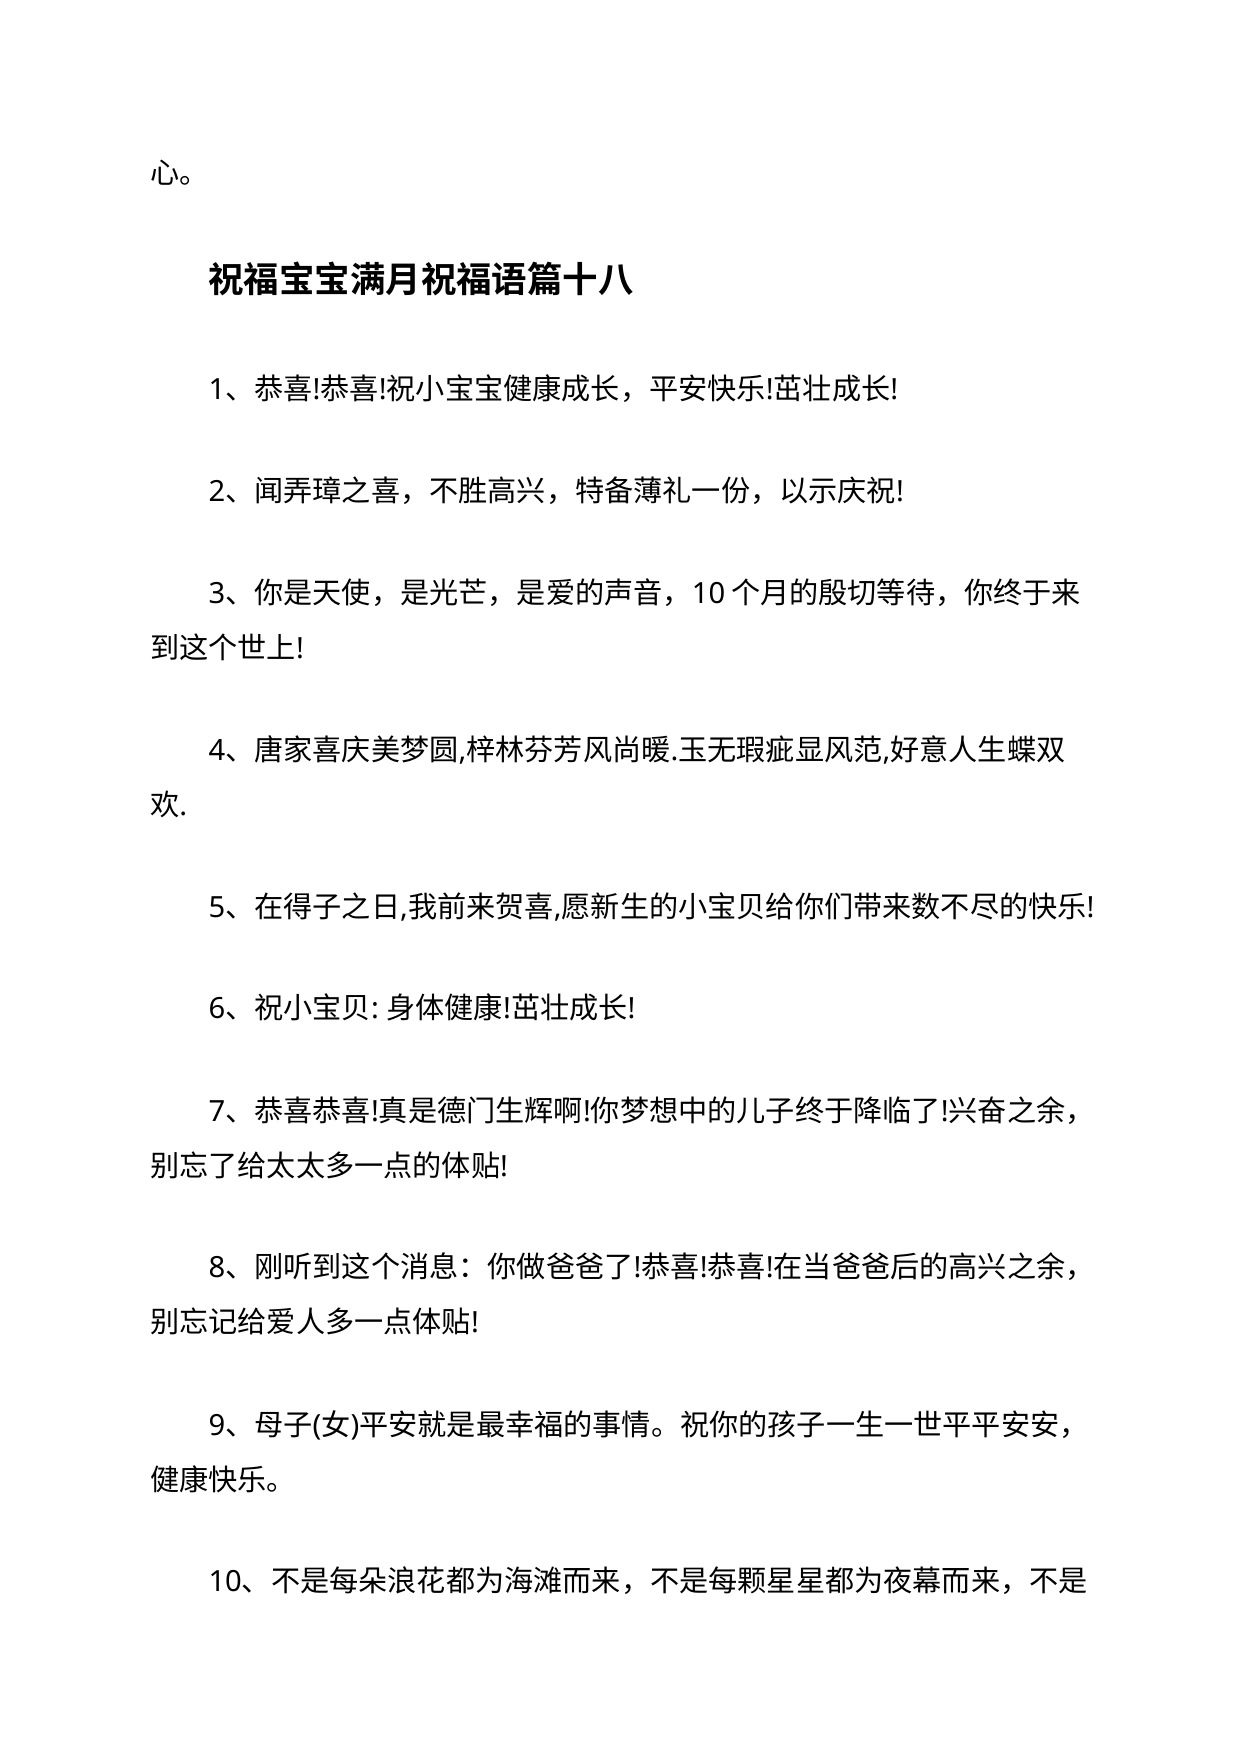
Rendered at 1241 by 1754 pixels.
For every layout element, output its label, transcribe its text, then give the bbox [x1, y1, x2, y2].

text 7、恭喜恭喜!真是德门生辉啊!你梦想中的儿子终于降临了!兴奋之余，别忘了给太太多一点的体贴! [150, 1087, 1090, 1184]
text 9、母子(女)平安就是最幸福的事情。祝你的孩子一生一世平平安安，健康快乐。 [150, 1401, 1090, 1498]
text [150, 1558, 1090, 1600]
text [150, 150, 1090, 192]
text 1、恭喜!恭喜!祝小宝宝健康成长，平安快乐!茁壮成长! [150, 365, 1090, 408]
text 6、祝小宝贝: 身体健康!茁壮成长! [150, 985, 1090, 1027]
text 祝福宝宝满月祝福语篇十八 [150, 252, 1090, 303]
text 2、闻弄璋之喜，不胜高兴，特备薄礼一份，以示庆祝! [150, 467, 1090, 509]
text 3、你是天使，是光芒，是爱的声音，10个月的殷切等待，你终于来到这个世上! [150, 569, 1090, 667]
text 8、刚听到这个消息：你做爸爸了!恭喜!恭喜!在当爸爸后的高兴之余，别忘记给爱人多一点体贴! [150, 1244, 1090, 1341]
text 4、唐家喜庆美梦圆,梓林芬芳风尚暖.玉无瑕疵显风范,好意人生蝶双欢. [150, 726, 1090, 823]
text 5、在得子之日,我前来贺喜,愿新生的小宝贝给你们带来数不尽的快乐! [150, 883, 1090, 926]
